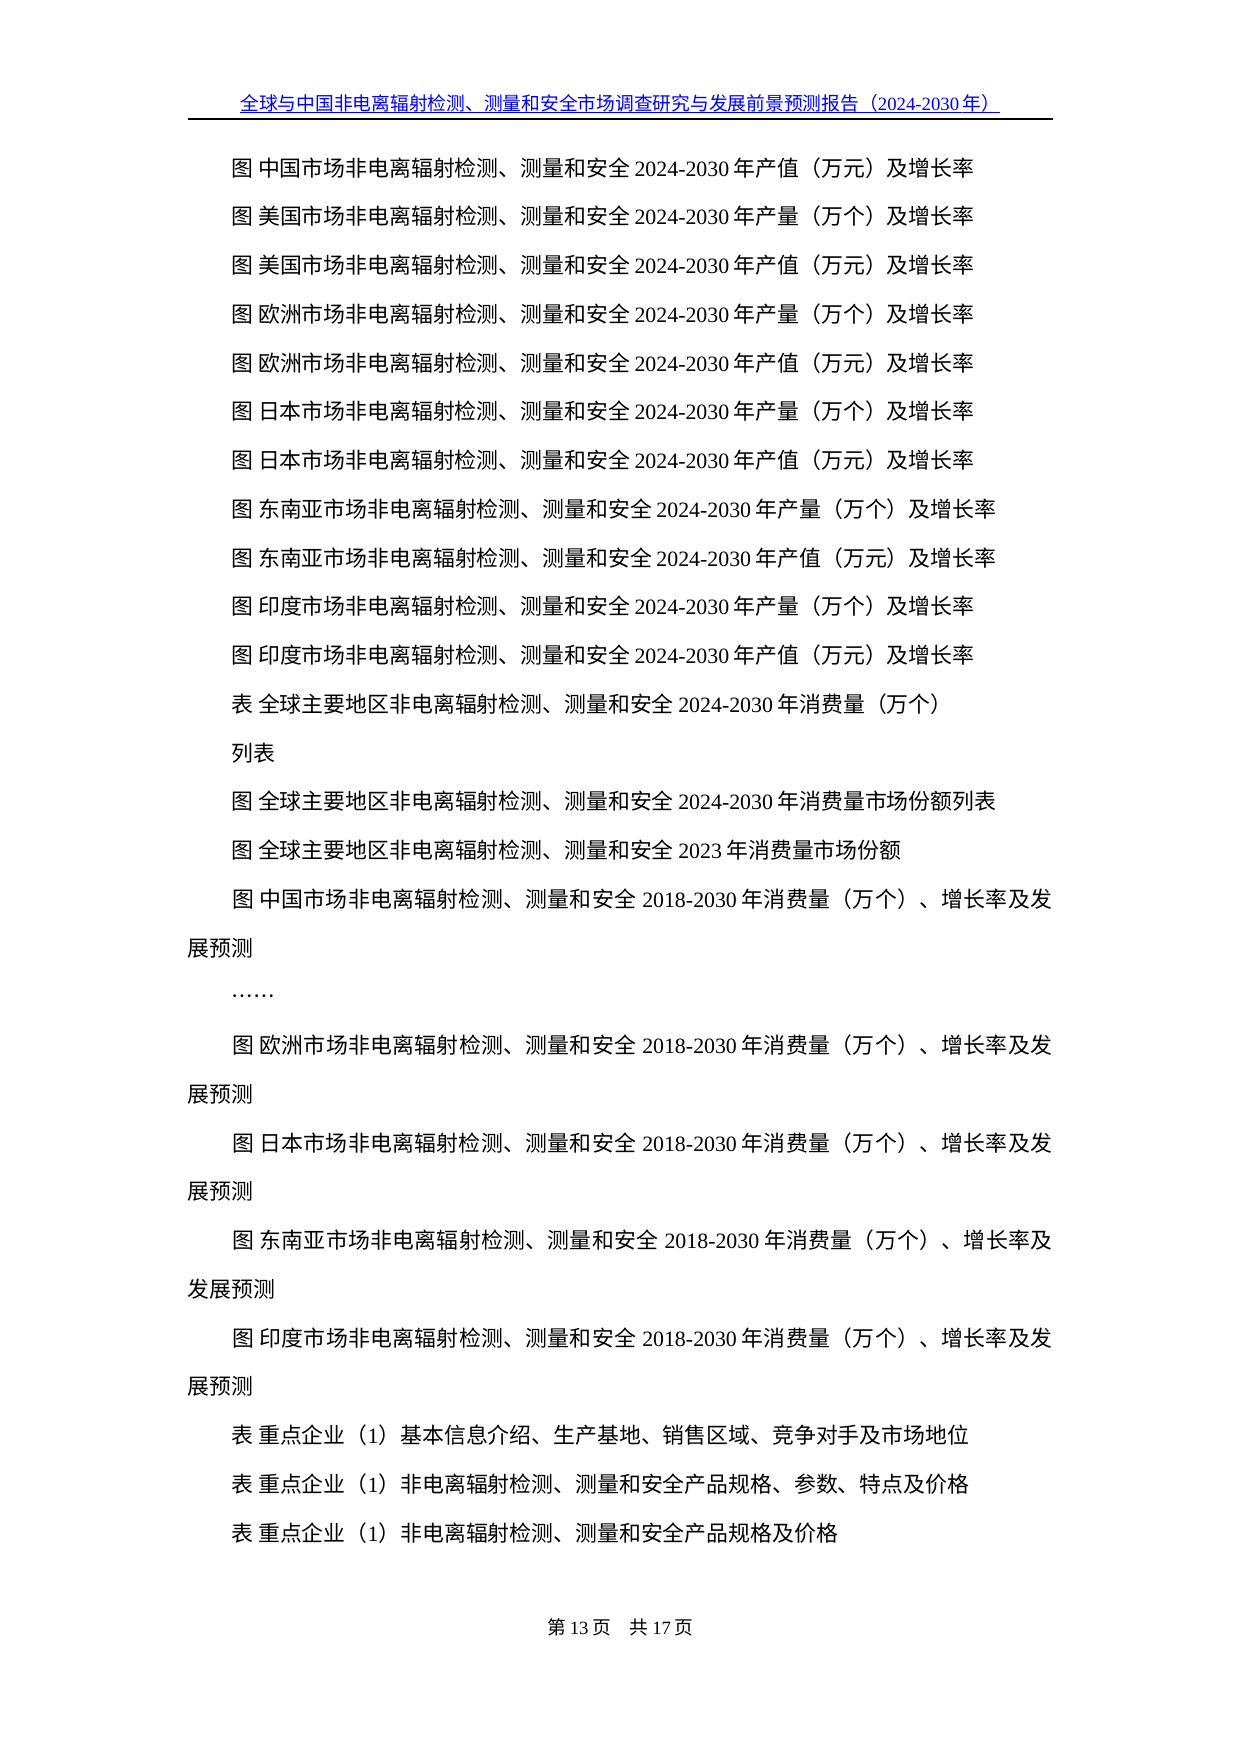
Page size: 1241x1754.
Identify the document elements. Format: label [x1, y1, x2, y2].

text [187, 150, 1053, 1548]
